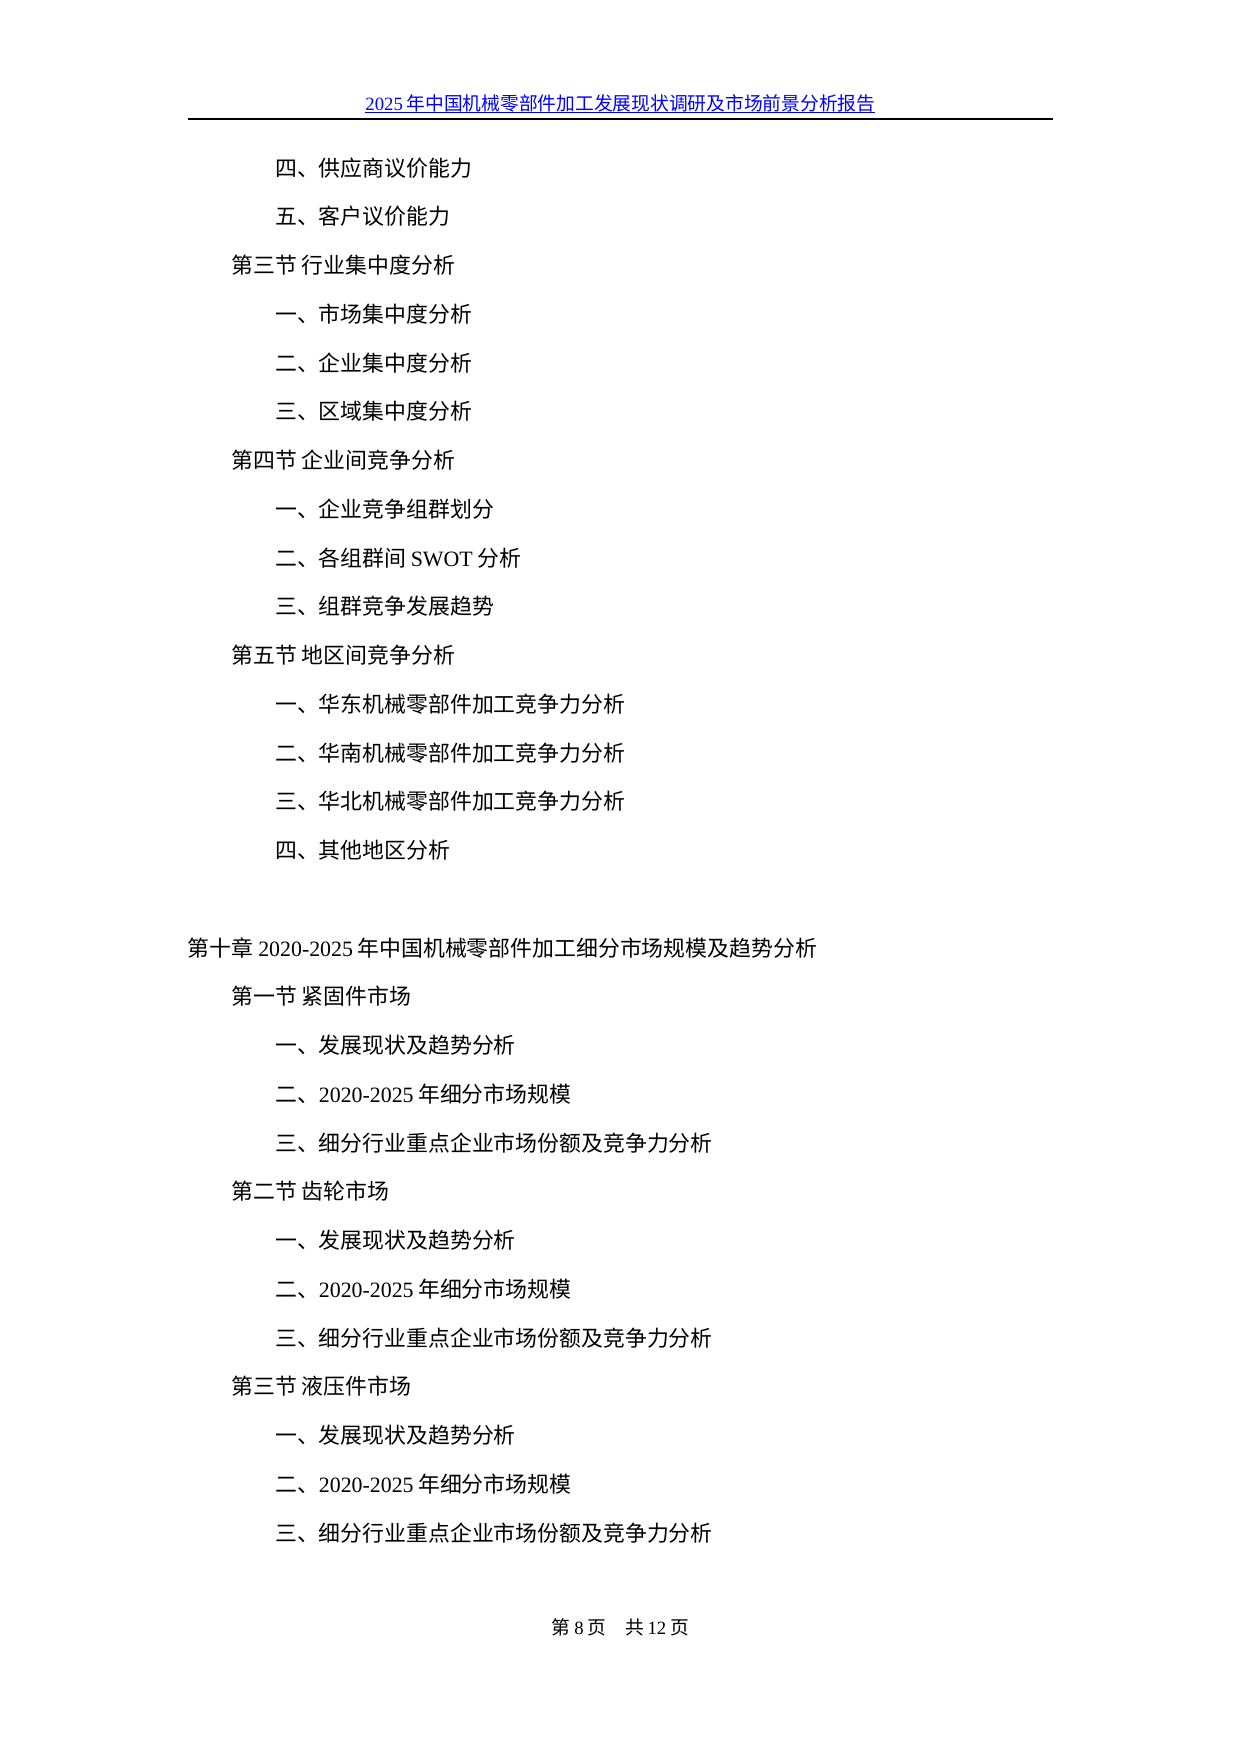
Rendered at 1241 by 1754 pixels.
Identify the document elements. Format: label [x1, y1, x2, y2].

text [187, 150, 1053, 1548]
